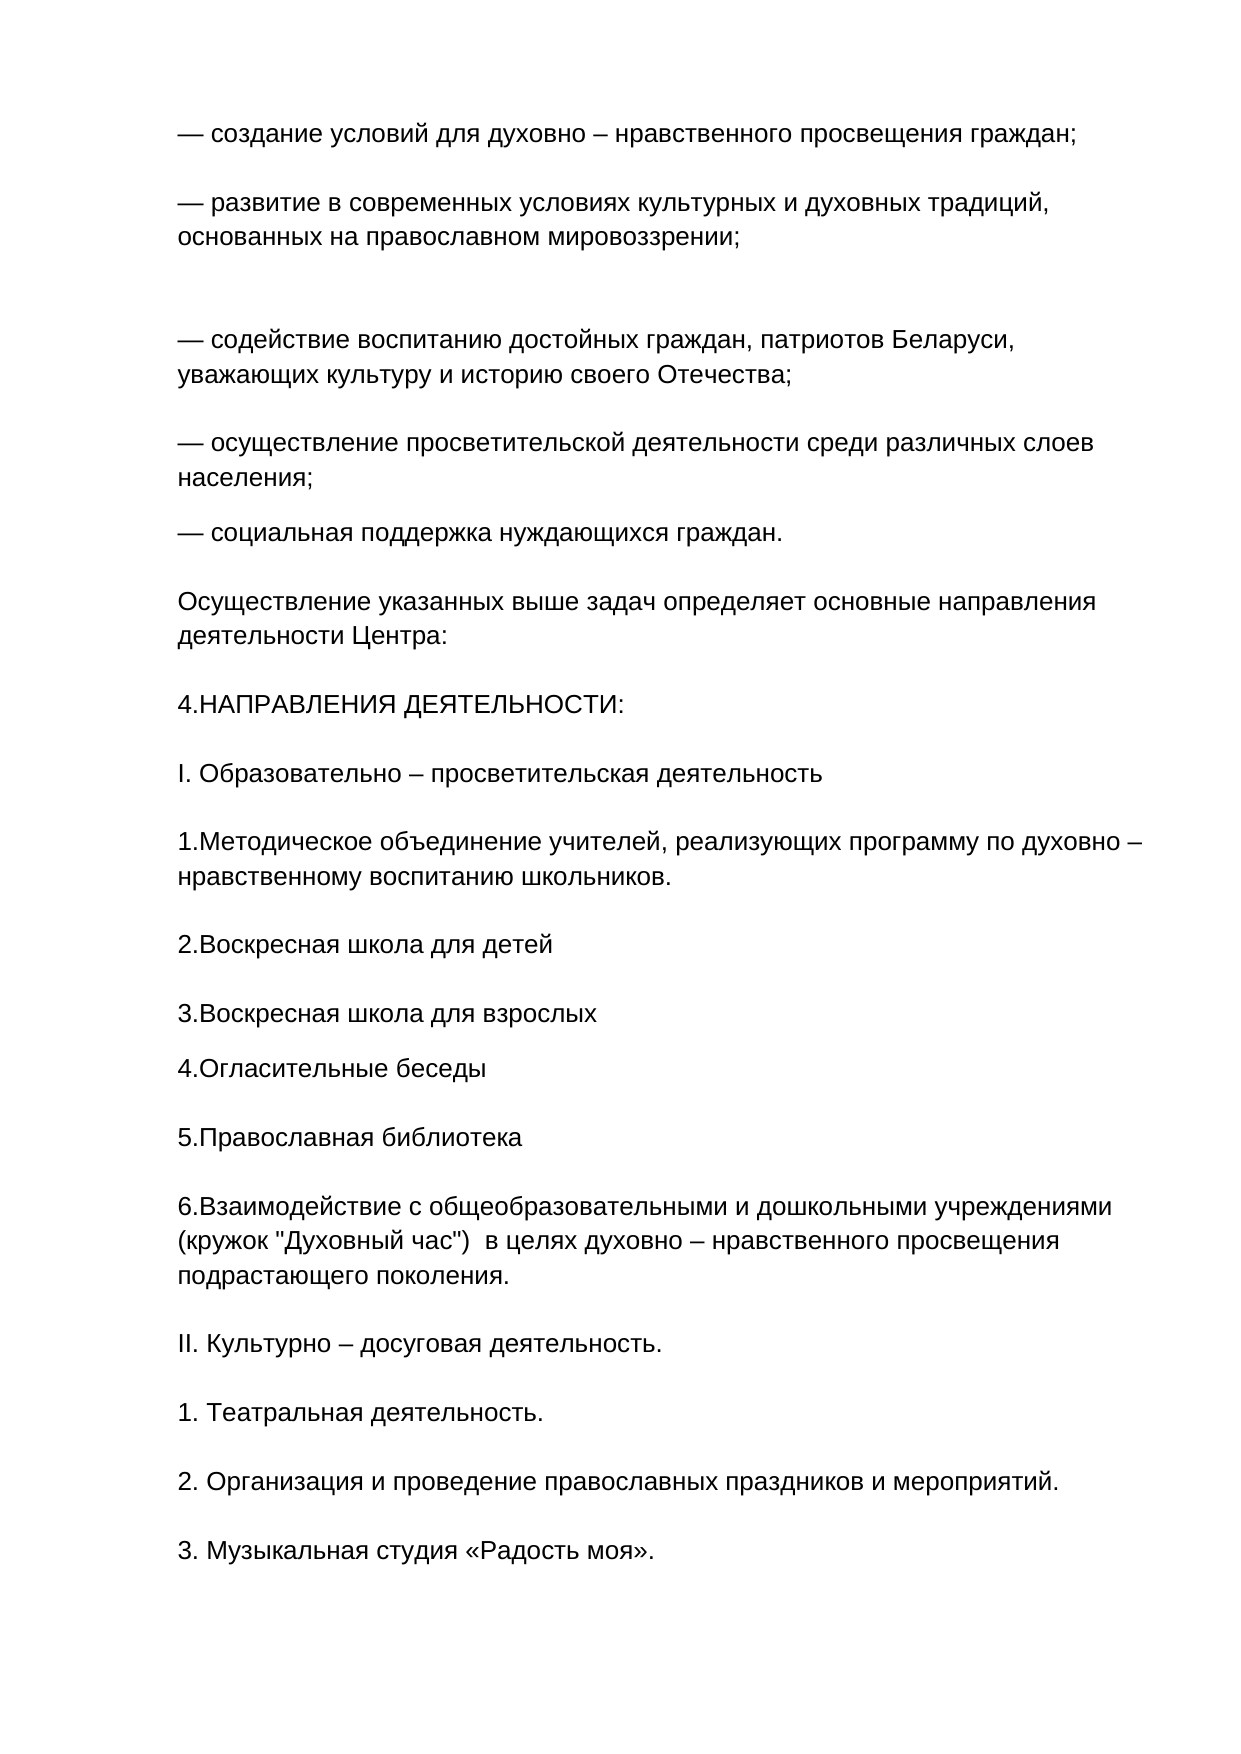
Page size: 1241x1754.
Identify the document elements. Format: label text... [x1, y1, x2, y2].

text — социальная поддержка нуждающихся граждан. Осуществление указанных выше задач определяет основные направления деятельности Центра: 4.НАПРАВЛЕНИЯ ДЕЯТЕЛЬНОСТИ: I. Образовательно – просветительская деятельность 1.Методическое объединение учителей, реализующих программу по духовно – нравственному воспитанию школьников. 2.Воскресная школа для детей 3.Воскресная школа для взрослых [177, 517, 1152, 1028]
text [177, 118, 1152, 492]
text 4.Огласительные беседы 5.Православная библиотека 6.Взаимодействие с общеобразовательными и дошкольными учреждениями (кружок "Духовный час") в целях духовно – нравственного просвещения подрастающего поколения. II. Культурно – досуговая деятельность. 1. Театральная деятельность. 2. Организация и проведение православных праздников и мероприятий. 3. Музыкальная студия «Радость моя». [177, 1053, 1152, 1565]
